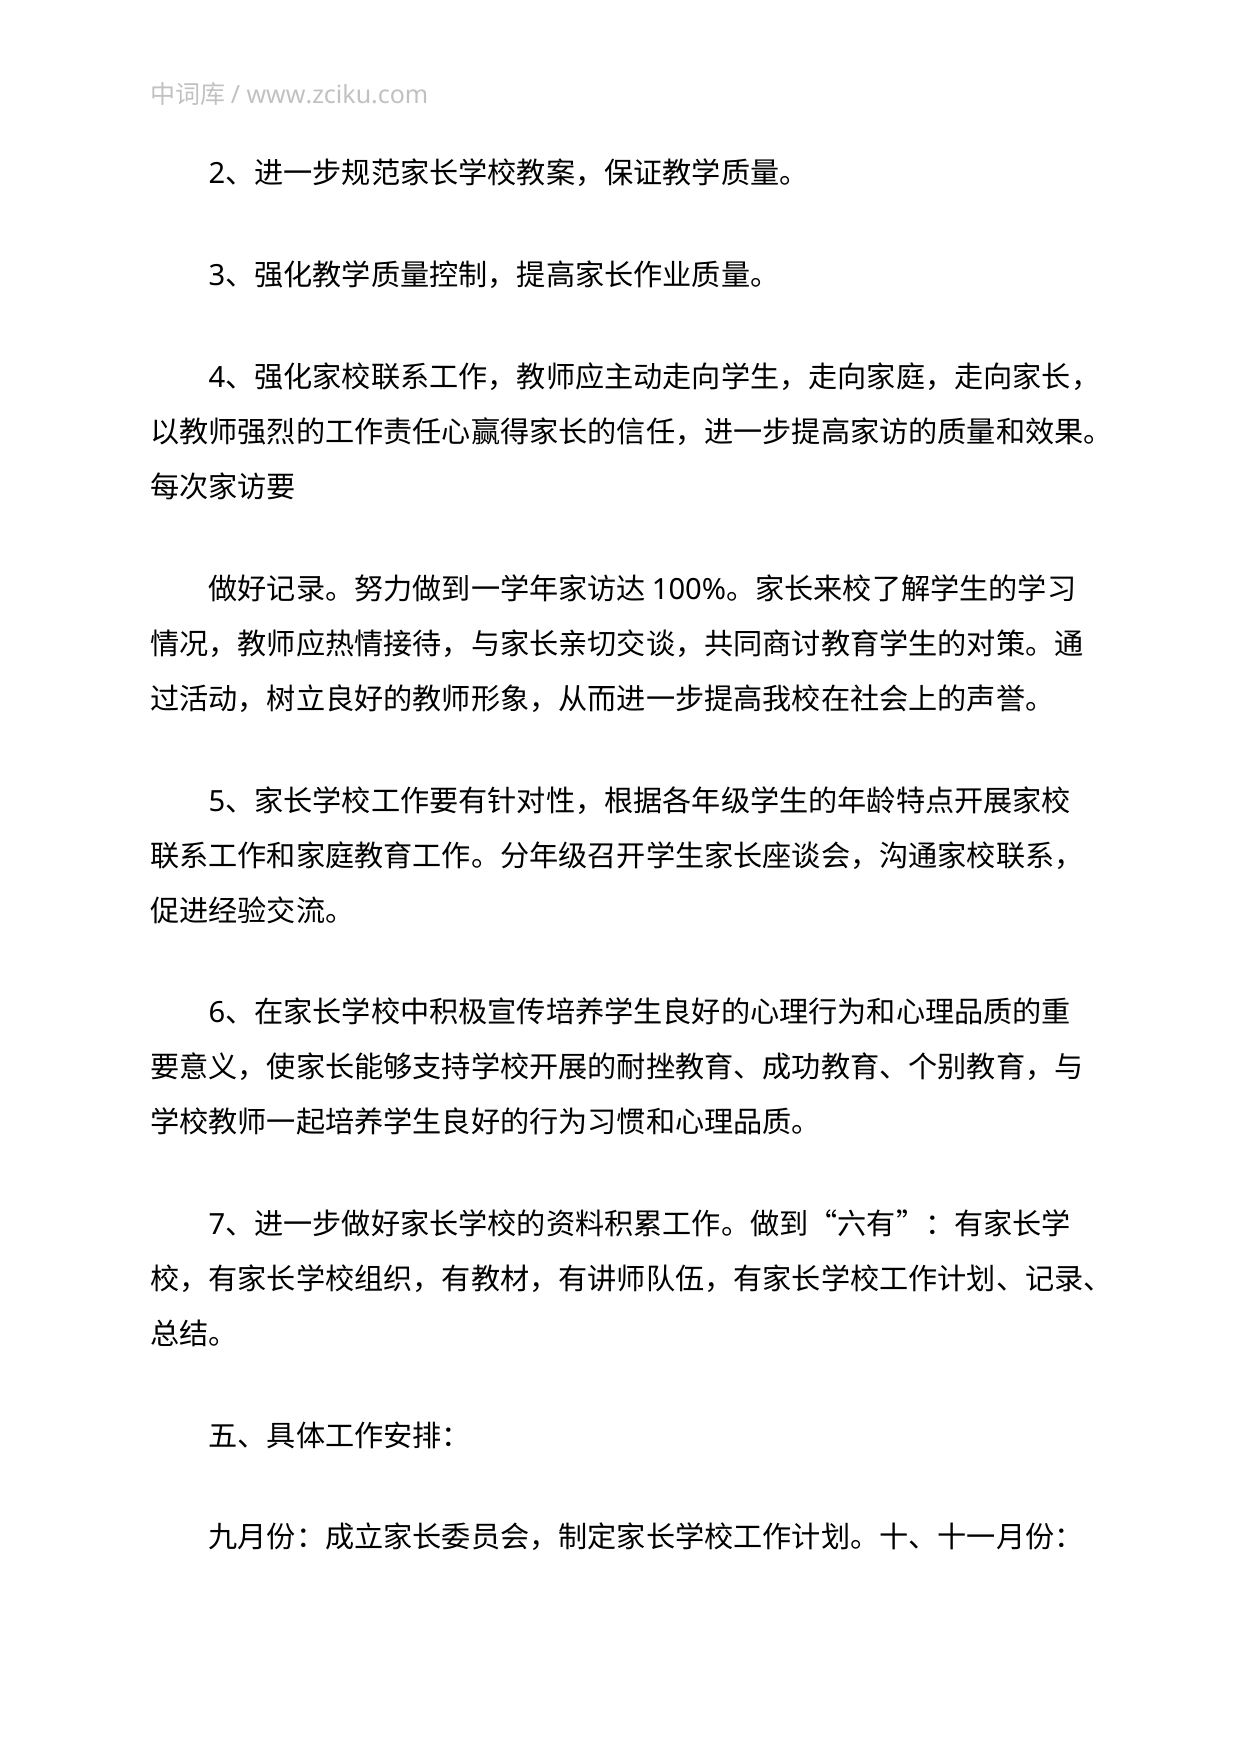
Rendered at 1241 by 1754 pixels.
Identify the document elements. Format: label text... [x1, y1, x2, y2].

text 4、强化家校联系工作，教师应主动走向学生，走向家庭，走向家长，以教师强烈的工作责任心赢得家长的信任，进一步提高家访的质量和效果。每次家访要 [150, 354, 1090, 506]
text 3、强化教学质量控制，提高家长作业质量。 [150, 252, 1090, 294]
text 五、具体工作安排： [150, 1412, 1090, 1454]
text 6、在家长学校中积极宣传培养学生良好的心理行为和心理品质的重要意义，使家长能够支持学校开展的耐挫教育、成功教育、个别教育，与学校教师一起培养学生良好的行为习惯和心理品质。 [150, 989, 1090, 1141]
text 做好记录。努力做到一学年家访达100%。家长来校了解学生的学习情况，教师应热情接待，与家长亲切交谈，共同商讨教育学生的对策。通过活动，树立良好的教师形象，从而进一步提高我校在社会上的声誉。 [150, 566, 1090, 718]
text 7、进一步做好家长学校的资料积累工作。做到“六有”：有家长学校，有家长学校组织，有教材，有讲师队伍，有家长学校工作计划、记录、总结。 [150, 1201, 1090, 1353]
text 5、家长学校工作要有针对性，根据各年级学生的年龄特点开展家校联系工作和家庭教育工作。分年级召开学生家长座谈会，沟通家校联系，促进经验交流。 [150, 777, 1090, 929]
text 2、进一步规范家长学校教案，保证教学质量。 [150, 150, 1090, 192]
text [150, 1514, 1090, 1556]
